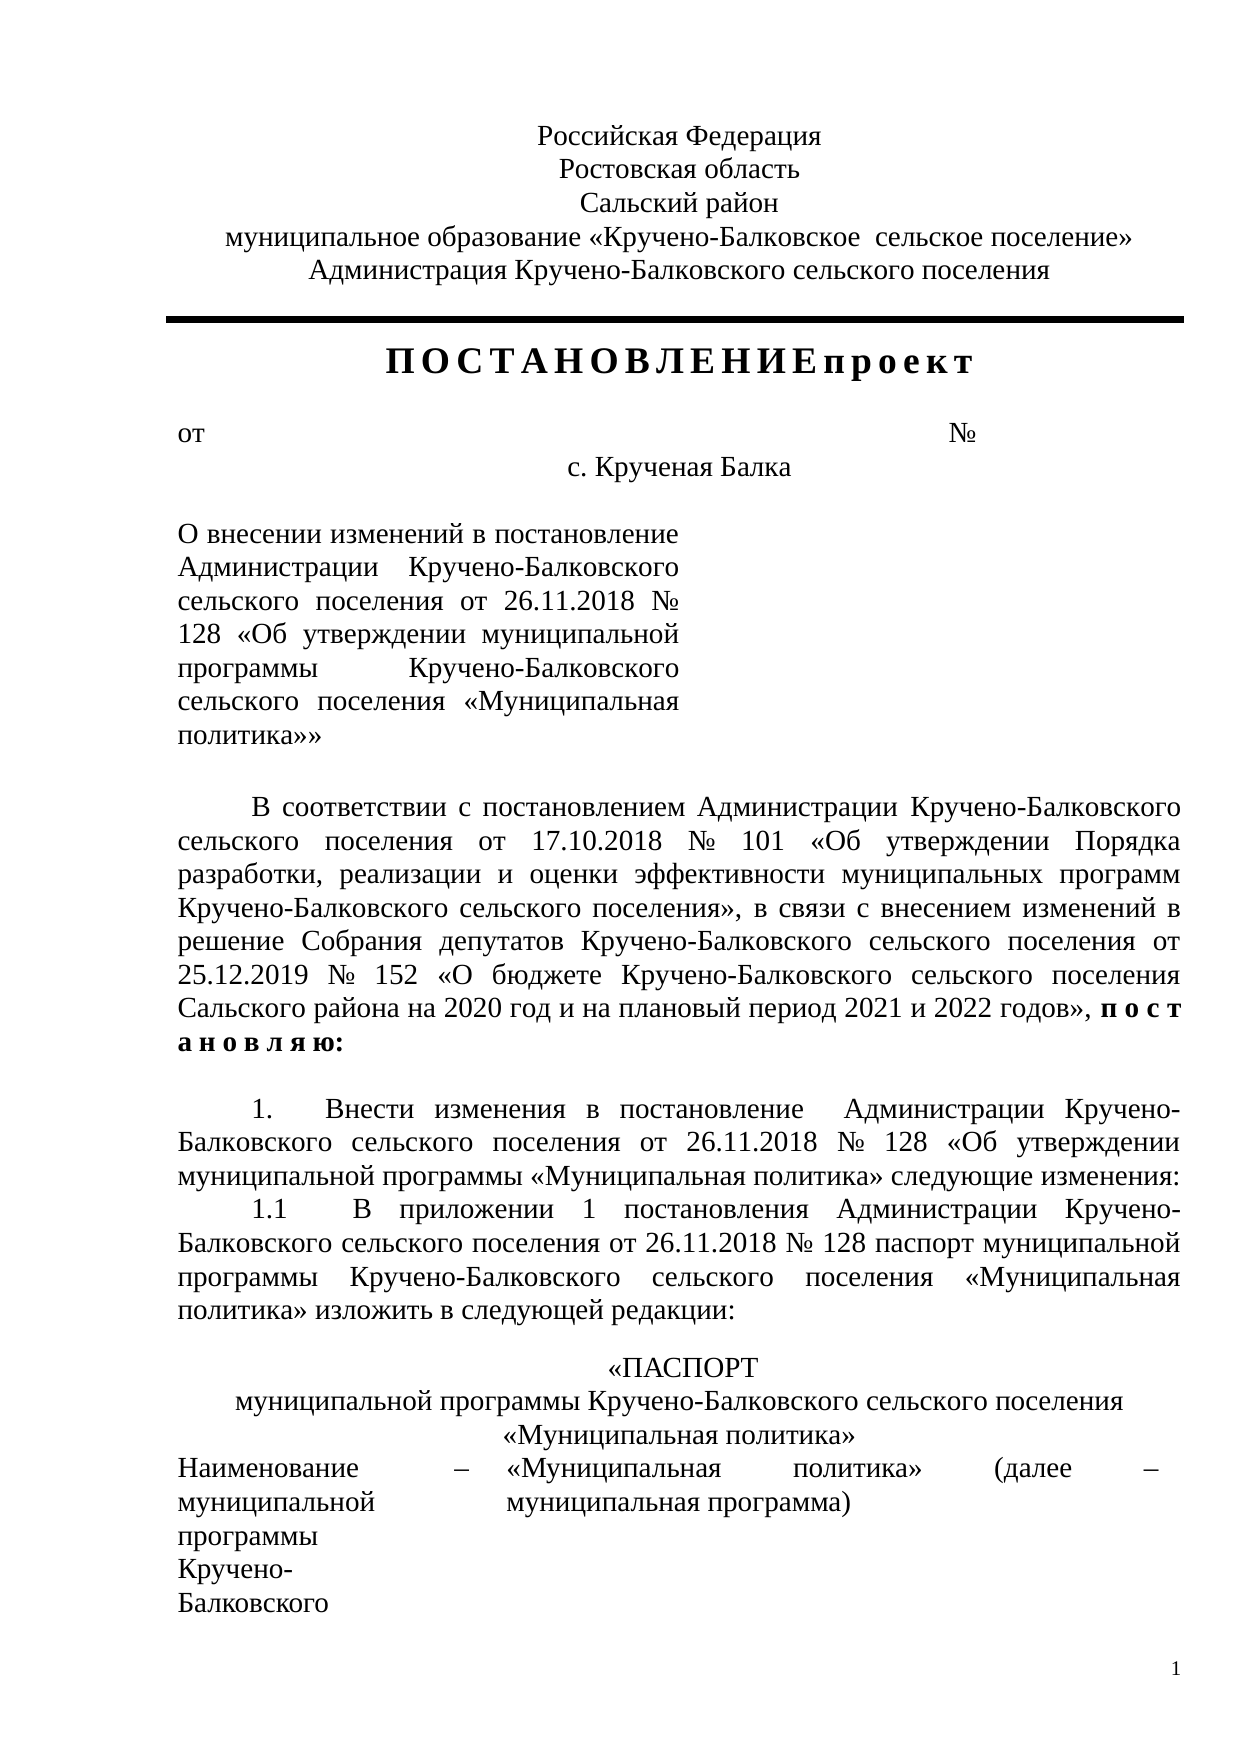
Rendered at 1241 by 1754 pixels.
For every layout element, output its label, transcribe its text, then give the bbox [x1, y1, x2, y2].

text Администрация Кручено-Балковского сельского поселения [177, 252, 1181, 286]
text Сальский район [177, 185, 1181, 219]
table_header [166, 1451, 428, 1618]
text ПОСТАНОВЛЕНИЕпроект [177, 338, 1181, 382]
text от № [177, 415, 1181, 449]
text О внесении изменений в постановление Администрации Кручено-Балковского сельского поселения от 26.11.2018 № 128 «Об утверждении муниципальной программы Кручено-Балковского сельского поселения «Муниципальная политика»» [177, 516, 679, 751]
list В приложении 1 постановления Администрации Кручено-Балковского сельского поселения от 26.11.2018 № 128 паспорт муниципальной программы Кручено-Балковского сельского поселения «Муниципальная политика» изложить в следующей редакции: [177, 1192, 1181, 1326]
text «Муниципальная политика» [177, 1417, 1181, 1451]
text В соответствии с постановлением Администрации Кручено-Балковского сельского поселения от 17.10.2018 № 101 «Об утверждении Порядка разработки, реализации и оценки эффективности муниципальных программ Кручено-Балковского сельского поселения», в связи с внесением изменений в решение Собрания депутатов Кручено-Балковского сельского поселения от 25.12.2019 № 152 «О бюджете Кручено-Балковского сельского поселения Сальского района на 2020 год и на плановый период 2021 и 2022 годов», п о с т а н о в л я ю: [177, 789, 1181, 1057]
list Внести изменения в постановление Администрации Кручено-Балковского сельского поселения от 26.11.2018 № 128 «Об утверждении муниципальной программы «Муниципальная политика» следующие изменения: [177, 1091, 1181, 1192]
text Российская Федерация [177, 118, 1181, 152]
text с. Крученая Балка [177, 449, 1181, 482]
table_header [495, 1451, 1170, 1618]
text Ростовская область [177, 152, 1181, 185]
table_header – [428, 1451, 495, 1618]
text муниципальной программы Кручено-Балковского сельского поселения [177, 1383, 1181, 1417]
text муниципальное образование «Кручено-Балковское сельское поселение» [177, 219, 1181, 252]
text «ПАСПОРТ [177, 1350, 1181, 1383]
